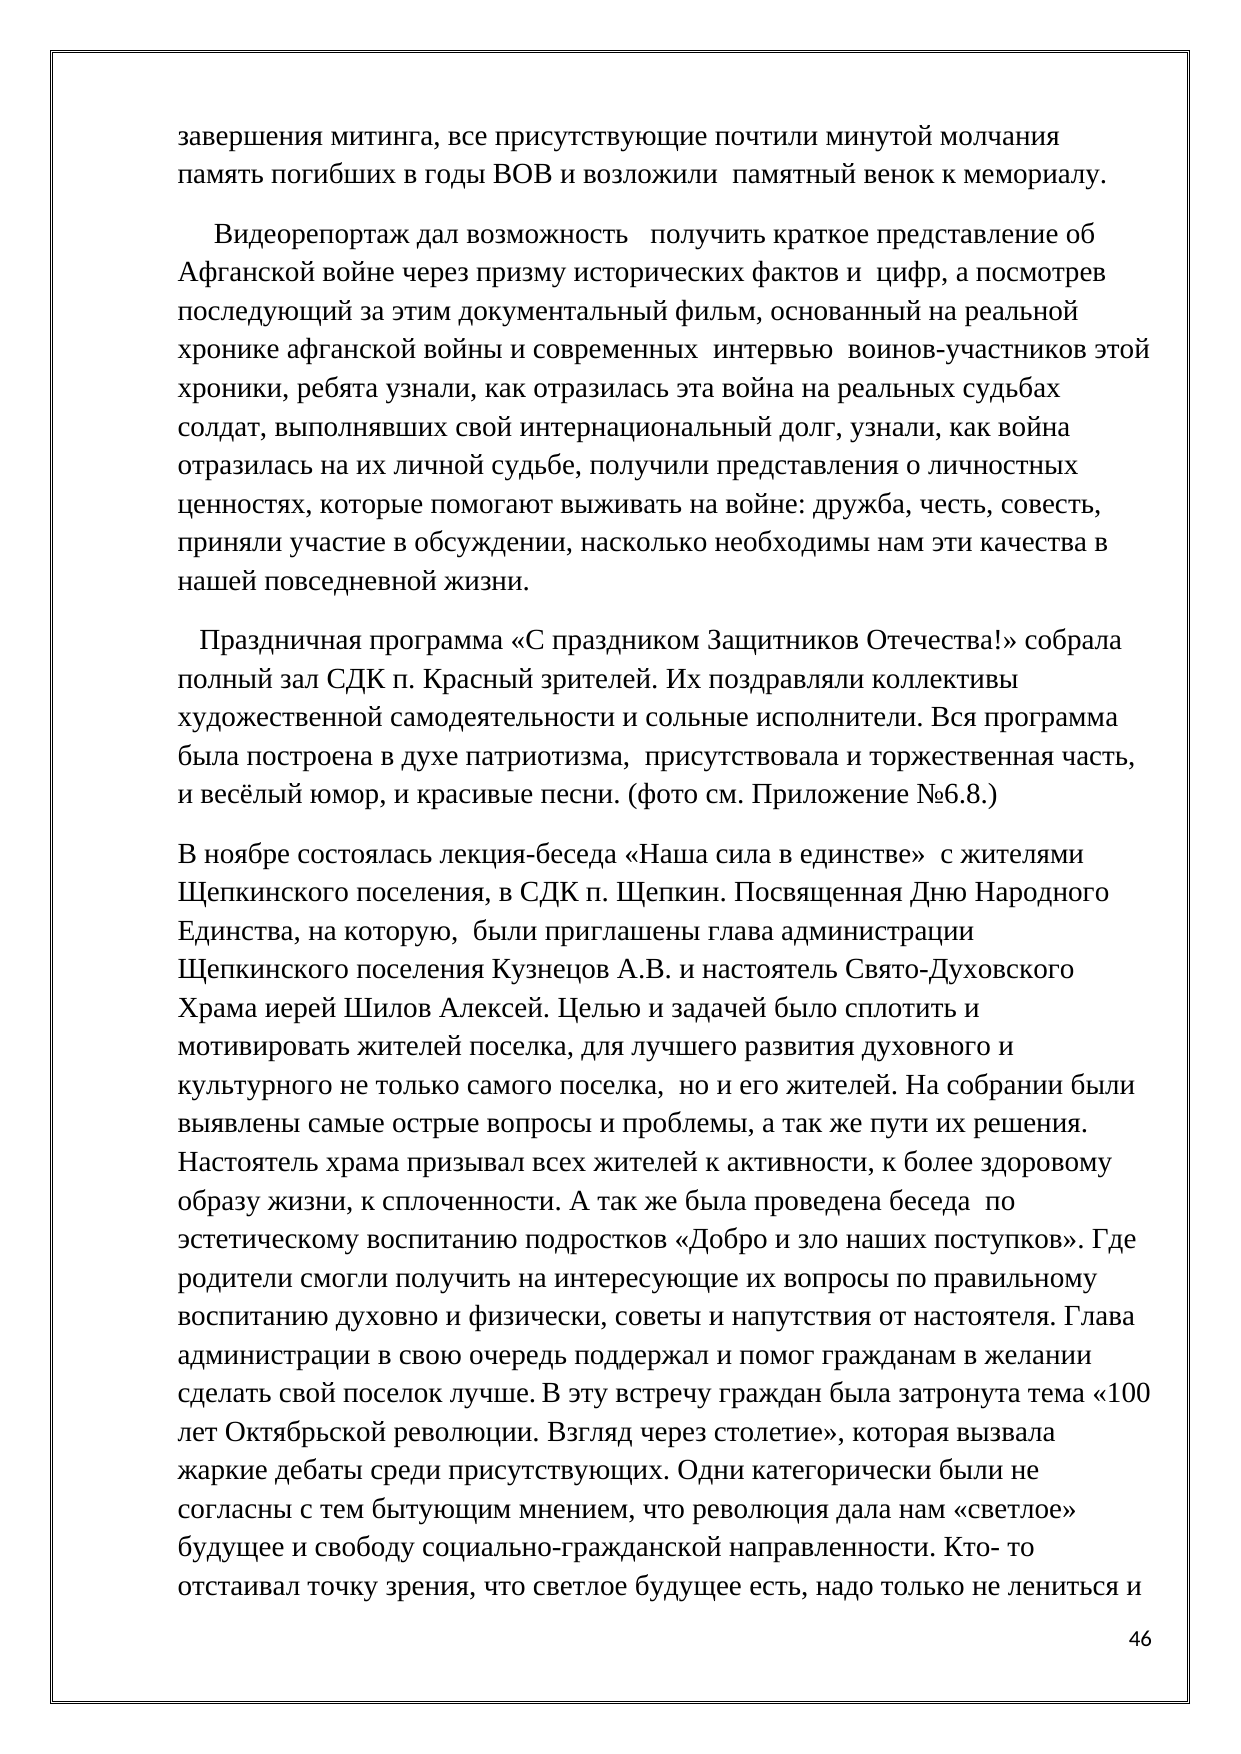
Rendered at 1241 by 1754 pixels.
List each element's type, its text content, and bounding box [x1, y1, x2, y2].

text Видеорепортаж дал возможность получить краткое представление об Афганской войне через призму исторических фактов и цифр, а посмотрев последующий за этим документальный фильм, основанный на реальной хронике афганской войны и современных интервью воинов-участников этой хроники, ребята узнали, как отразилась эта война на реальных судьбах солдат, выполнявших свой интернациональный долг, узнали, как война отразилась на их личной судьбе, получили представления о личностных ценностях, которые помогают выживать на войне: дружба, честь, совесть, приняли участие в обсуждении, насколько необходимы нам эти качества в нашей повседневной жизни. [177, 216, 1152, 596]
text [177, 118, 1152, 190]
text Праздничная программа «С праздником Защитников Отечества!» собрала полный зал СДК п. Красный зрителей. Их поздравляли коллективы художественной самодеятельности и сольные исполнители. Вся программа была построена в духе патриотизма, присутствовала и торжественная часть, и весёлый юмор, и красивые песни. (фото см. Приложение №6.8.) [177, 622, 1152, 810]
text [177, 836, 1152, 1602]
